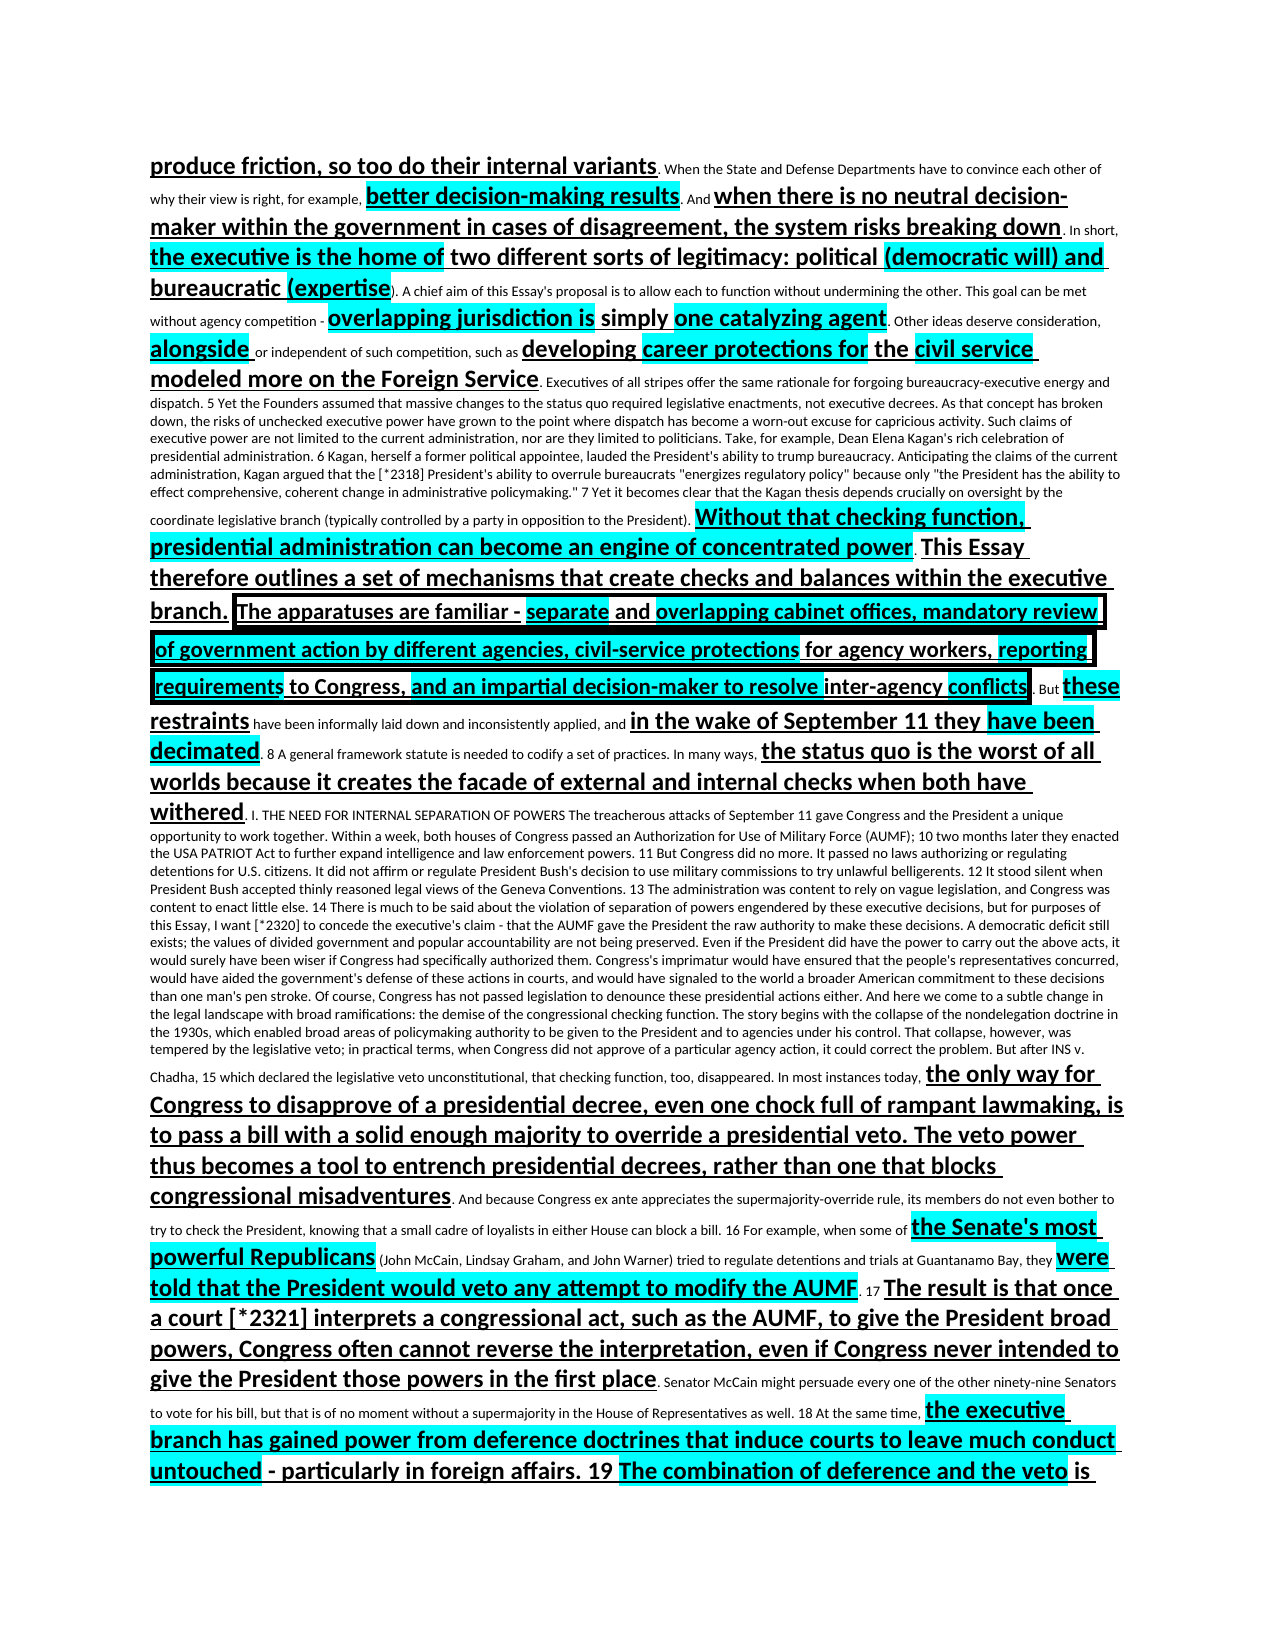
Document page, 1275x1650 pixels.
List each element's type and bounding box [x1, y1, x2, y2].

text [150, 150, 1125, 1486]
